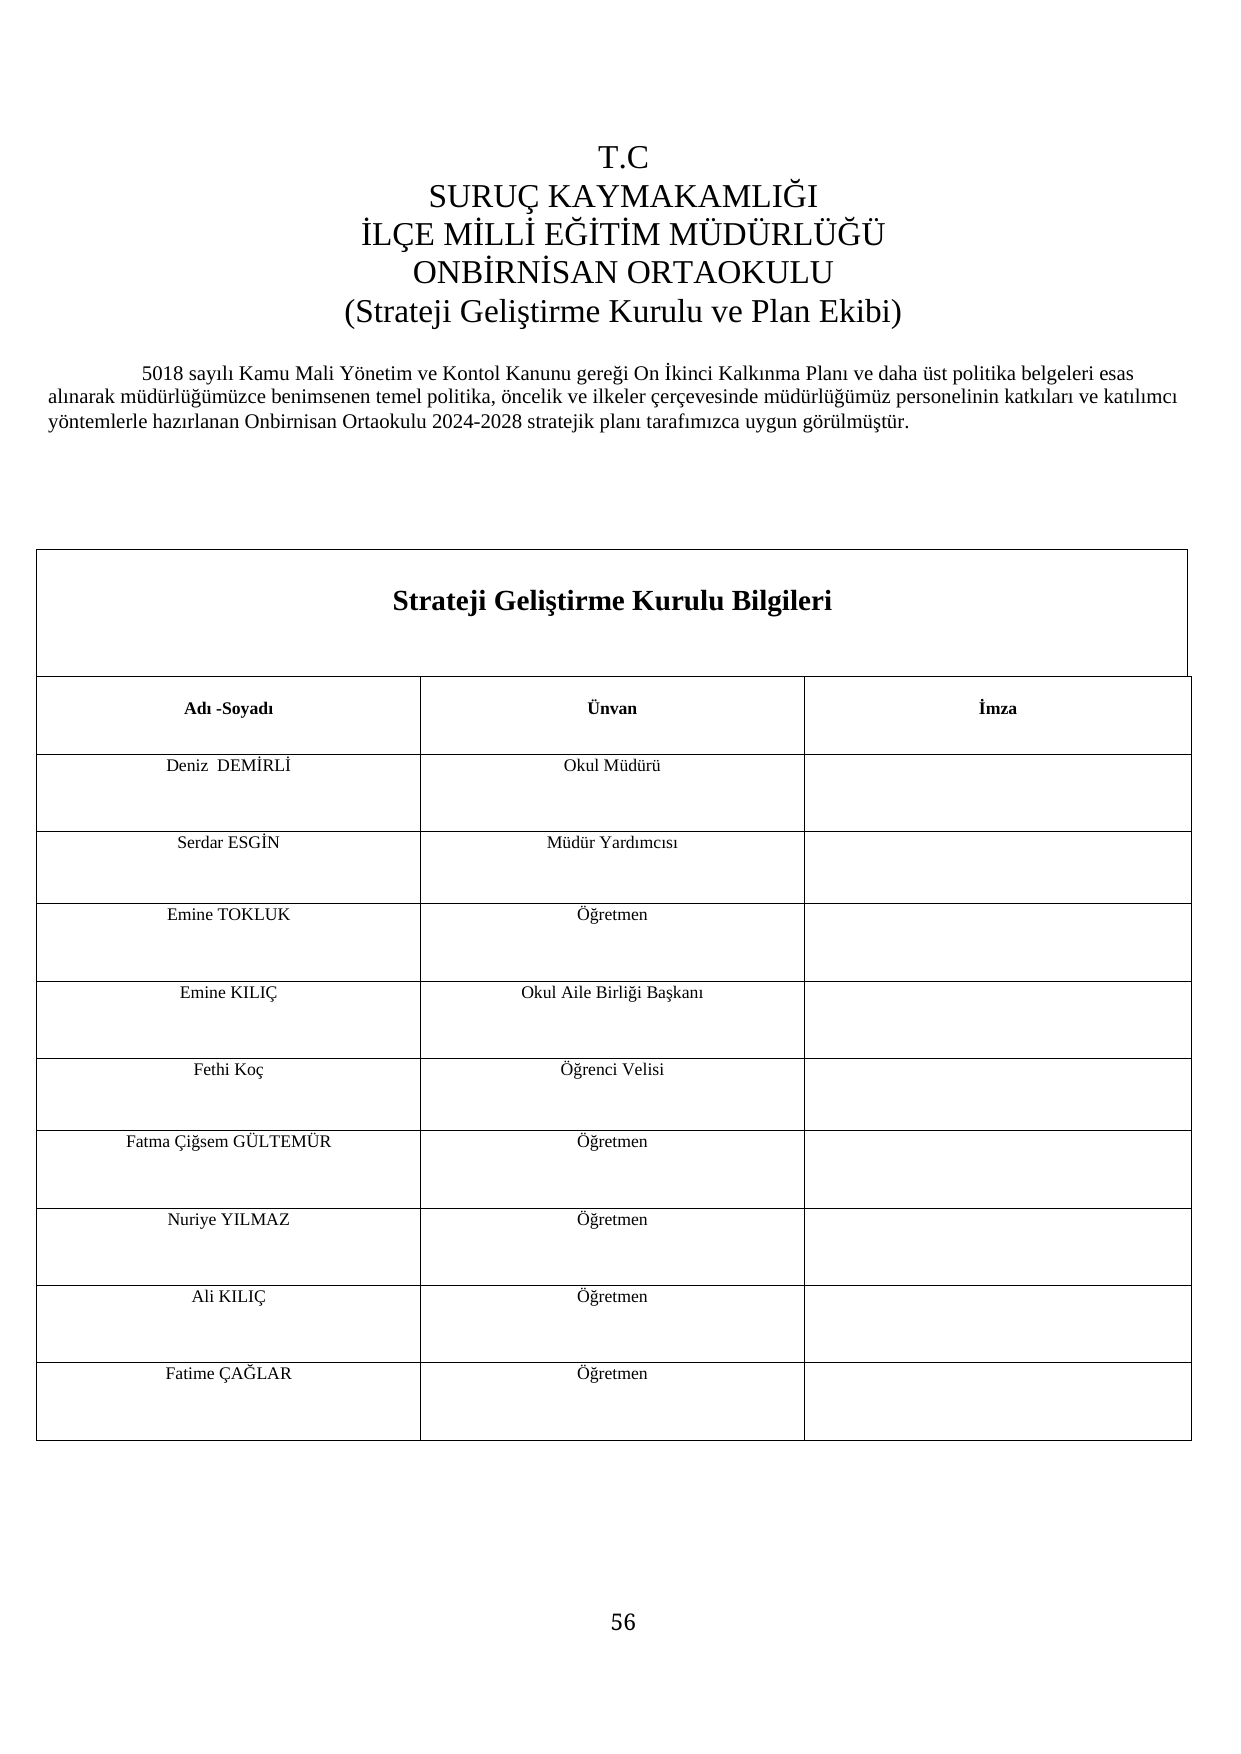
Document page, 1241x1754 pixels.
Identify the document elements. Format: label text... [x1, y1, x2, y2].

table_cell İmza [805, 677, 1191, 753]
text 5018 sayılı Kamu Mali Yönetim ve Kontol Kanunu gereği On İkinci Kalkınma Planı ve daha üst politika belgeleri esas alınarak müdürlüğümüzce benimsenen temel politika, öncelik ve ilkeler çerçevesinde müdürlüğümüz personelinin katkıları ve katılımcı yöntemlerle hazırlanan Onbirnisan Ortaokulu 2024-2028 stratejik planı tarafımızca uygun görülmüştür. [48, 360, 1198, 433]
table_cell Ali KILIÇ [37, 1286, 420, 1362]
table_cell Serdar ESGİN [37, 832, 420, 903]
table_cell Fatma Çiğsem GÜLTEMÜR [37, 1131, 420, 1208]
table_cell Okul Aile Birliği Başkanı [421, 982, 804, 1058]
table_cell [805, 832, 1191, 903]
table_cell Müdür Yardımcısı [421, 832, 804, 903]
table_cell Öğretmen [421, 904, 804, 981]
table_cell Öğretmen [421, 1286, 804, 1362]
table_header Strateji Geliştirme Kurulu Bilgileri [37, 550, 1187, 676]
table_cell [805, 1131, 1191, 1208]
table_cell [805, 755, 1191, 831]
table_cell Okul Müdürü [421, 755, 804, 831]
table_cell Emine KILIÇ [37, 982, 420, 1058]
table_cell Adı -Soyadı [37, 677, 420, 753]
text (Strateji Geliştirme Kurulu ve Plan Ekibi) [48, 291, 1198, 329]
table_cell [805, 1363, 1191, 1439]
table_cell [805, 904, 1191, 981]
table_cell [805, 1286, 1191, 1362]
table_cell Emine TOKLUK [37, 904, 420, 981]
text SURUÇ KAYMAKAMLIĞI [48, 176, 1198, 214]
text İLÇE MİLLİ EĞİTİM MÜDÜRLÜĞÜ [48, 214, 1198, 252]
table_cell Öğretmen [421, 1131, 804, 1208]
table_cell [805, 1209, 1191, 1285]
text T.C [48, 137, 1198, 176]
text ONBİRNİSAN ORTAOKULU [48, 252, 1198, 291]
table_cell Fatime ÇAĞLAR [37, 1363, 420, 1439]
table_cell Fethi Koç [37, 1059, 420, 1130]
table_cell [805, 982, 1191, 1058]
table_cell Öğretmen [421, 1209, 804, 1285]
table_cell [805, 1059, 1191, 1130]
table_cell Öğretmen [421, 1363, 804, 1439]
table_cell Deniz DEMİRLİ [37, 755, 420, 831]
table_cell Öğrenci Velisi [421, 1059, 804, 1130]
table_cell Ünvan [421, 677, 804, 753]
table_cell Nuriye YILMAZ [37, 1209, 420, 1285]
